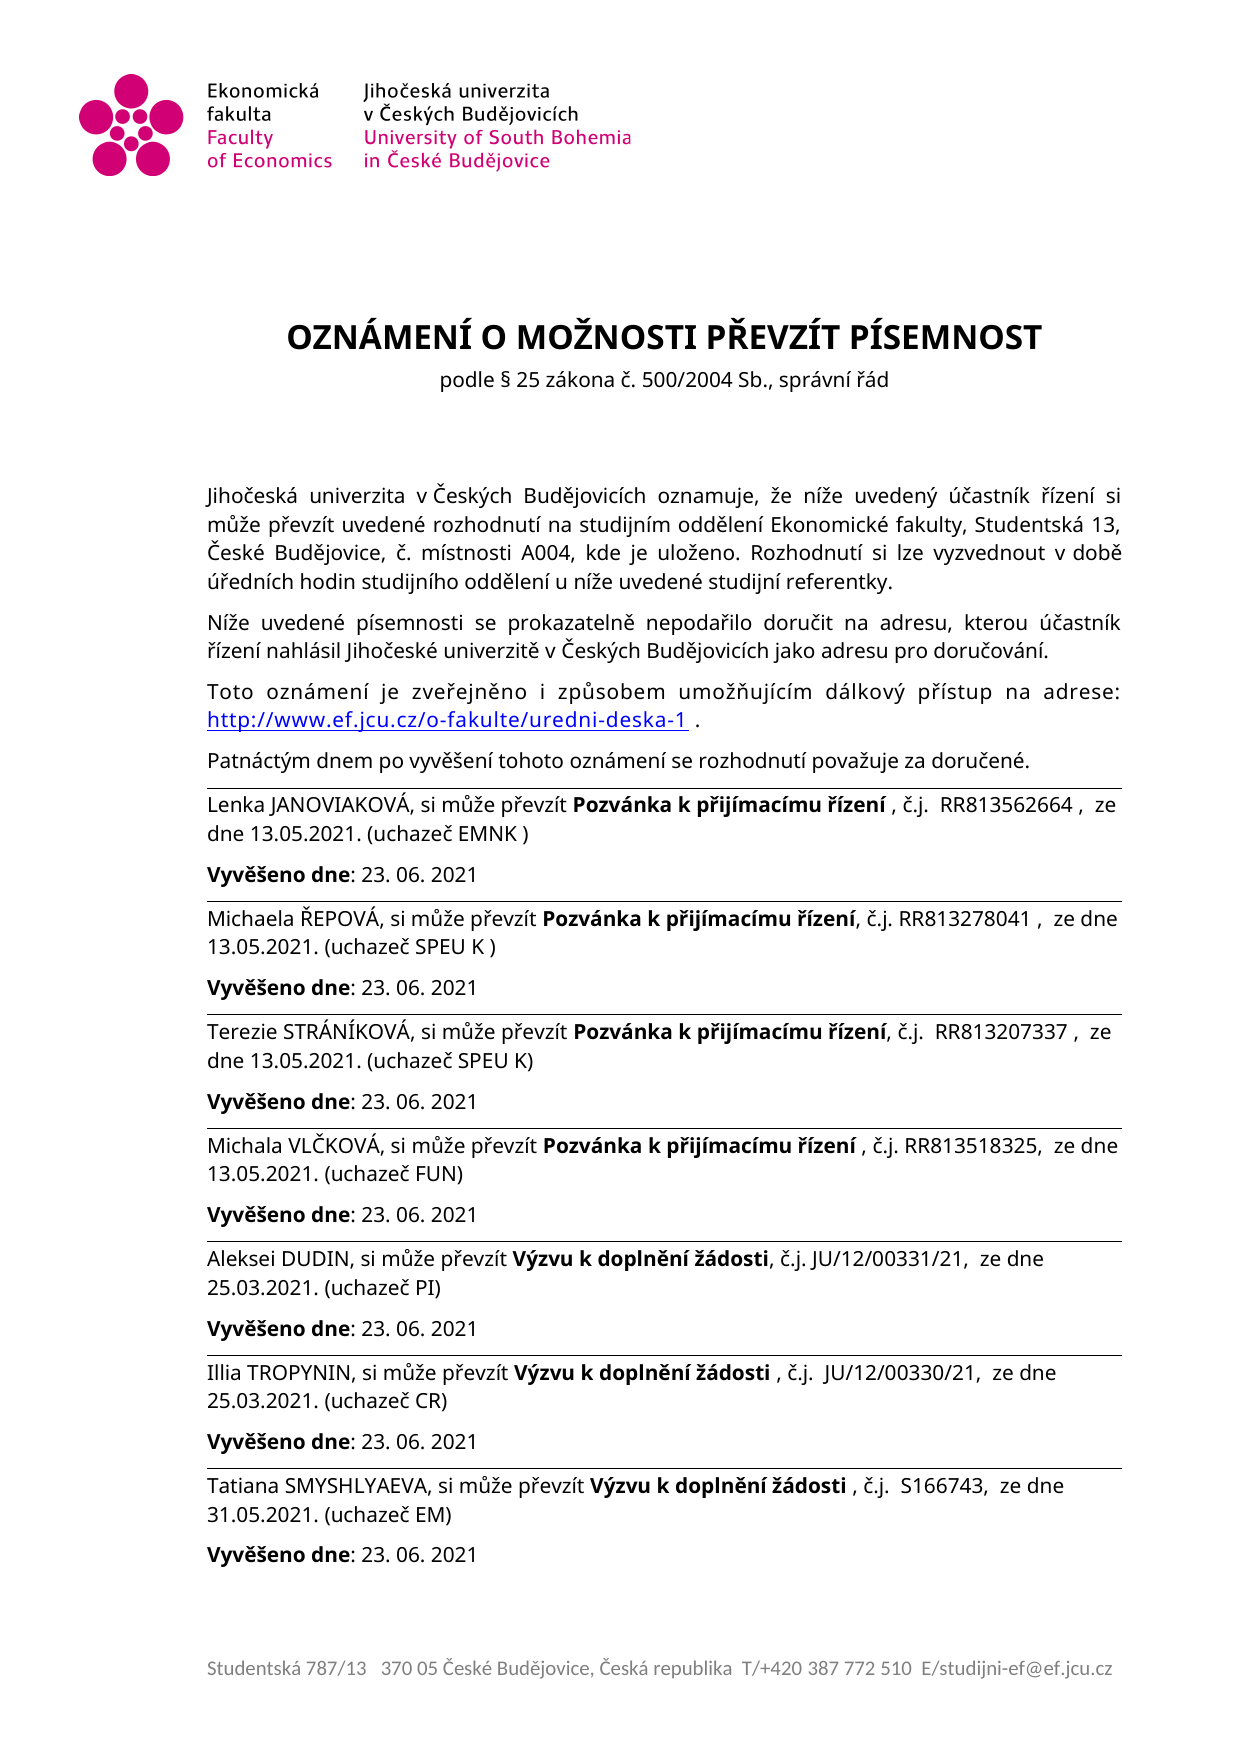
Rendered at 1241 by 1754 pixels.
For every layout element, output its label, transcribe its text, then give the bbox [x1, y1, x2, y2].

text Níže uvedené písemnosti se prokazatelně nepodařilo doručit na adresu, kterou účastník řízení nahlásil Jihočeské univerzitě v Českých Budějovicích jako adresu pro doručování. [207, 608, 1122, 665]
text Vyvěšeno dne: 23. 06. 2021 [207, 1427, 1122, 1456]
text Toto oznámení je zveřejněno i způsobem umožňujícím dálkový přístup na adrese: http://www.ef.jcu.cz/o-fakulte/uredni-deska-1 . [207, 677, 1122, 734]
text Patnáctým dnem po vyvěšení tohoto oznámení se rozhodnutí považuje za doručené. [207, 747, 1122, 775]
text Vyvěšeno dne: 23. 06. 2021 [207, 1087, 1122, 1115]
picture [79, 74, 631, 176]
text Terezie STRÁNÍKOVÁ, si může převzít Pozvánka k přijímacímu řízení, č.j. RR813207337 , ze dne 13.05.2021. (uchazeč SPEU K) [207, 1015, 1122, 1074]
text Illia TROPYNIN, si může převzít Výzvu k doplnění žádosti , č.j. JU/12/00330/21, ze dne 25.03.2021. (uchazeč CR) [207, 1356, 1122, 1415]
text Michala VLČKOVÁ, si může převzít Pozvánka k přijímacímu řízení , č.j. RR813518325, ze dne 13.05.2021. (uchazeč FUN) [207, 1129, 1122, 1188]
text Vyvěšeno dne: 23. 06. 2021 [207, 1200, 1122, 1229]
text Vyvěšeno dne: 23. 06. 2021 [207, 973, 1122, 1002]
text OZNÁMENÍ O MOŽNOSTI PŘEVZÍT PÍSEMNOST [207, 314, 1122, 359]
text Lenka JANOVIAKOVÁ, si může převzít Pozvánka k přijímacímu řízení , č.j. RR813562664 , ze dne 13.05.2021. (uchazeč EMNK ) [207, 789, 1122, 847]
text Tatiana SMYSHLYAEVA, si může převzít Výzvu k doplnění žádosti , č.j. S166743, ze dne 31.05.2021. (uchazeč EM) [207, 1469, 1122, 1528]
text Jihočeská univerzita v Českých Budějovicích oznamuje, že níže uvedený účastník řízení si může převzít uvedené rozhodnutí na studijním oddělení Ekonomické fakulty, Studentská 13, České Budějovice, č. místnosti A004, kde je uloženo. Rozhodnutí si lze vyzvednout v době úředních hodin studijního oddělení u níže uvedené studijní referentky. [207, 482, 1122, 595]
text Michaela ŘEPOVÁ, si může převzít Pozvánka k přijímacímu řízení, č.j. RR813278041 , ze dne 13.05.2021. (uchazeč SPEU K ) [207, 902, 1122, 961]
text Vyvěšeno dne: 23. 06. 2021 [207, 1541, 1122, 1569]
text Vyvěšeno dne: 23. 06. 2021 [207, 1314, 1122, 1342]
text Aleksei DUDIN, si může převzít Výzvu k doplnění žádosti, č.j. JU/12/00331/21, ze dne 25.03.2021. (uchazeč PI) [207, 1242, 1122, 1301]
text podle § 25 zákona č. 500/2004 Sb., správní řád [207, 366, 1122, 394]
text Vyvěšeno dne: 23. 06. 2021 [207, 860, 1122, 888]
